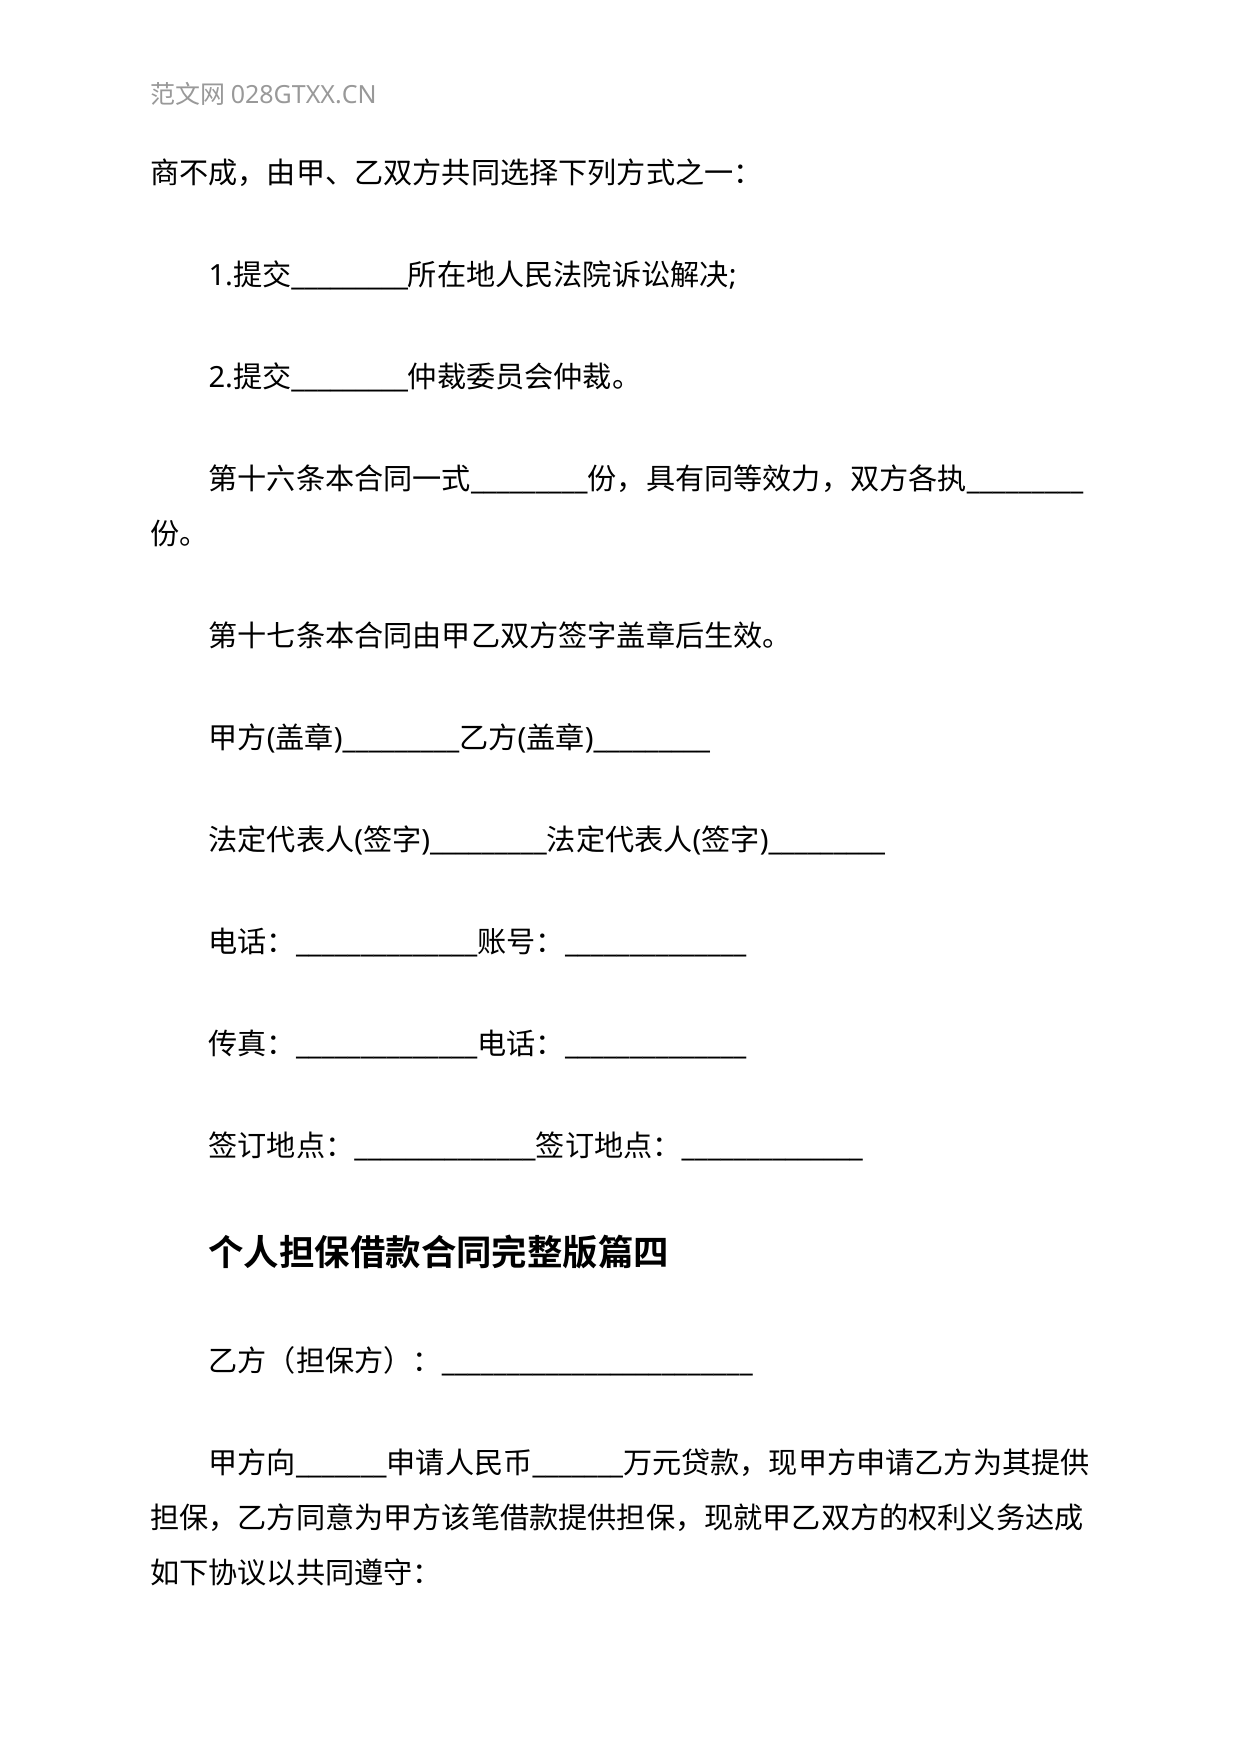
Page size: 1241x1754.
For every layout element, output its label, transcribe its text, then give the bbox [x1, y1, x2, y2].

text 第十七条本合同由甲乙双方签字盖章后生效。 [150, 612, 1090, 655]
text 法定代表人(签字)_________法定代表人(签字)_________ [150, 816, 1090, 859]
text 个人担保借款合同完整版篇四 [150, 1224, 1090, 1275]
text 签订地点：______________签订地点：______________ [150, 1122, 1090, 1164]
text 1.提交_________所在地人民法院诉讼解决; [150, 252, 1090, 294]
text 传真：______________电话：______________ [150, 1020, 1090, 1063]
text 2.提交_________仲裁委员会仲裁。 [150, 354, 1090, 396]
text 甲方向_______申请人民币_______万元贷款，现甲方申请乙方为其提供担保，乙方同意为甲方该笔借款提供担保，现就甲乙双方的权利义务达成如下协议以共同遵守： [150, 1439, 1090, 1592]
text 乙方（担保方）：________________________ [150, 1338, 1090, 1380]
text 第十六条本合同一式_________份，具有同等效力，双方各执_________份。 [150, 456, 1090, 553]
text 甲方(盖章)_________乙方(盖章)_________ [150, 714, 1090, 757]
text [150, 150, 1090, 192]
text 电话：______________账号：______________ [150, 918, 1090, 961]
